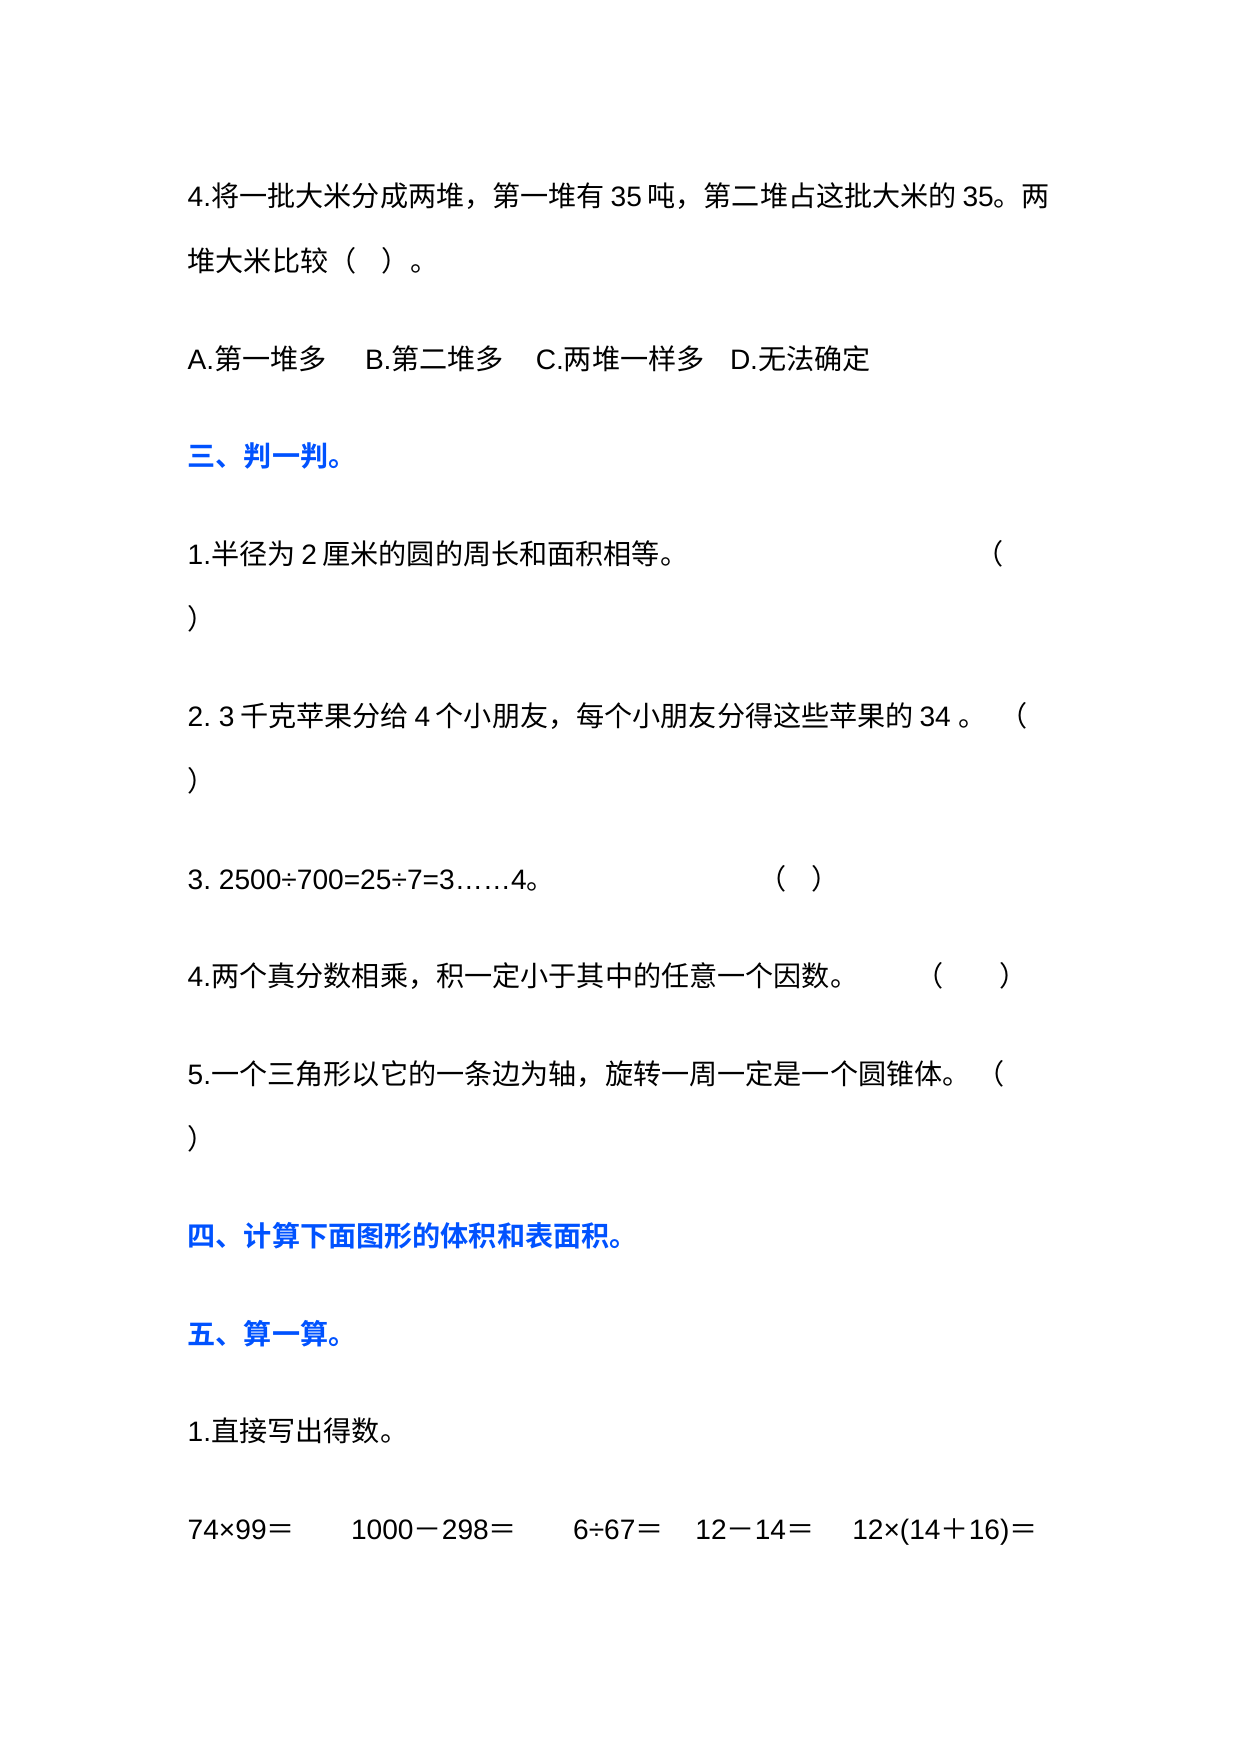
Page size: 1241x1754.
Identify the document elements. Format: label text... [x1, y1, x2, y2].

text 1.半径为2厘米的圆的周长和面积相等。 （ ） [187, 519, 1053, 649]
text 三、判一判。 [187, 422, 1053, 487]
text 5.一个三角形以它的一条边为轴，旋转一周一定是一个圆锥体。 （ ） [187, 1039, 1053, 1169]
text 2. 3千克苹果分给4个小朋友，每个小朋友分得这些苹果的34 。 （ ） [187, 682, 1053, 812]
text 4.两个真分数相乘，积一定小于其中的任意一个因数。 （ ） [187, 942, 1053, 1007]
text 1.直接写出得数。 [187, 1397, 1053, 1462]
text 4.将一批大米分成两堆，第一堆有35吨，第二堆占这批大米的35。两堆大米比较（ ）。 [187, 162, 1053, 292]
text 3. 2500÷700=25÷7=3……4。 （ ） [187, 844, 1053, 909]
text 五、算一算。 [187, 1299, 1053, 1364]
text A.第一堆多 B.第二堆多 C.两堆一样多 D.无法确定 [187, 324, 1053, 389]
text 74×99＝ 1000－298＝ 6÷67＝ 12－14＝ 12×(14＋16)＝ [187, 1494, 1053, 1559]
text 四、计算下面图形的体积和表面积。 [187, 1202, 1053, 1267]
